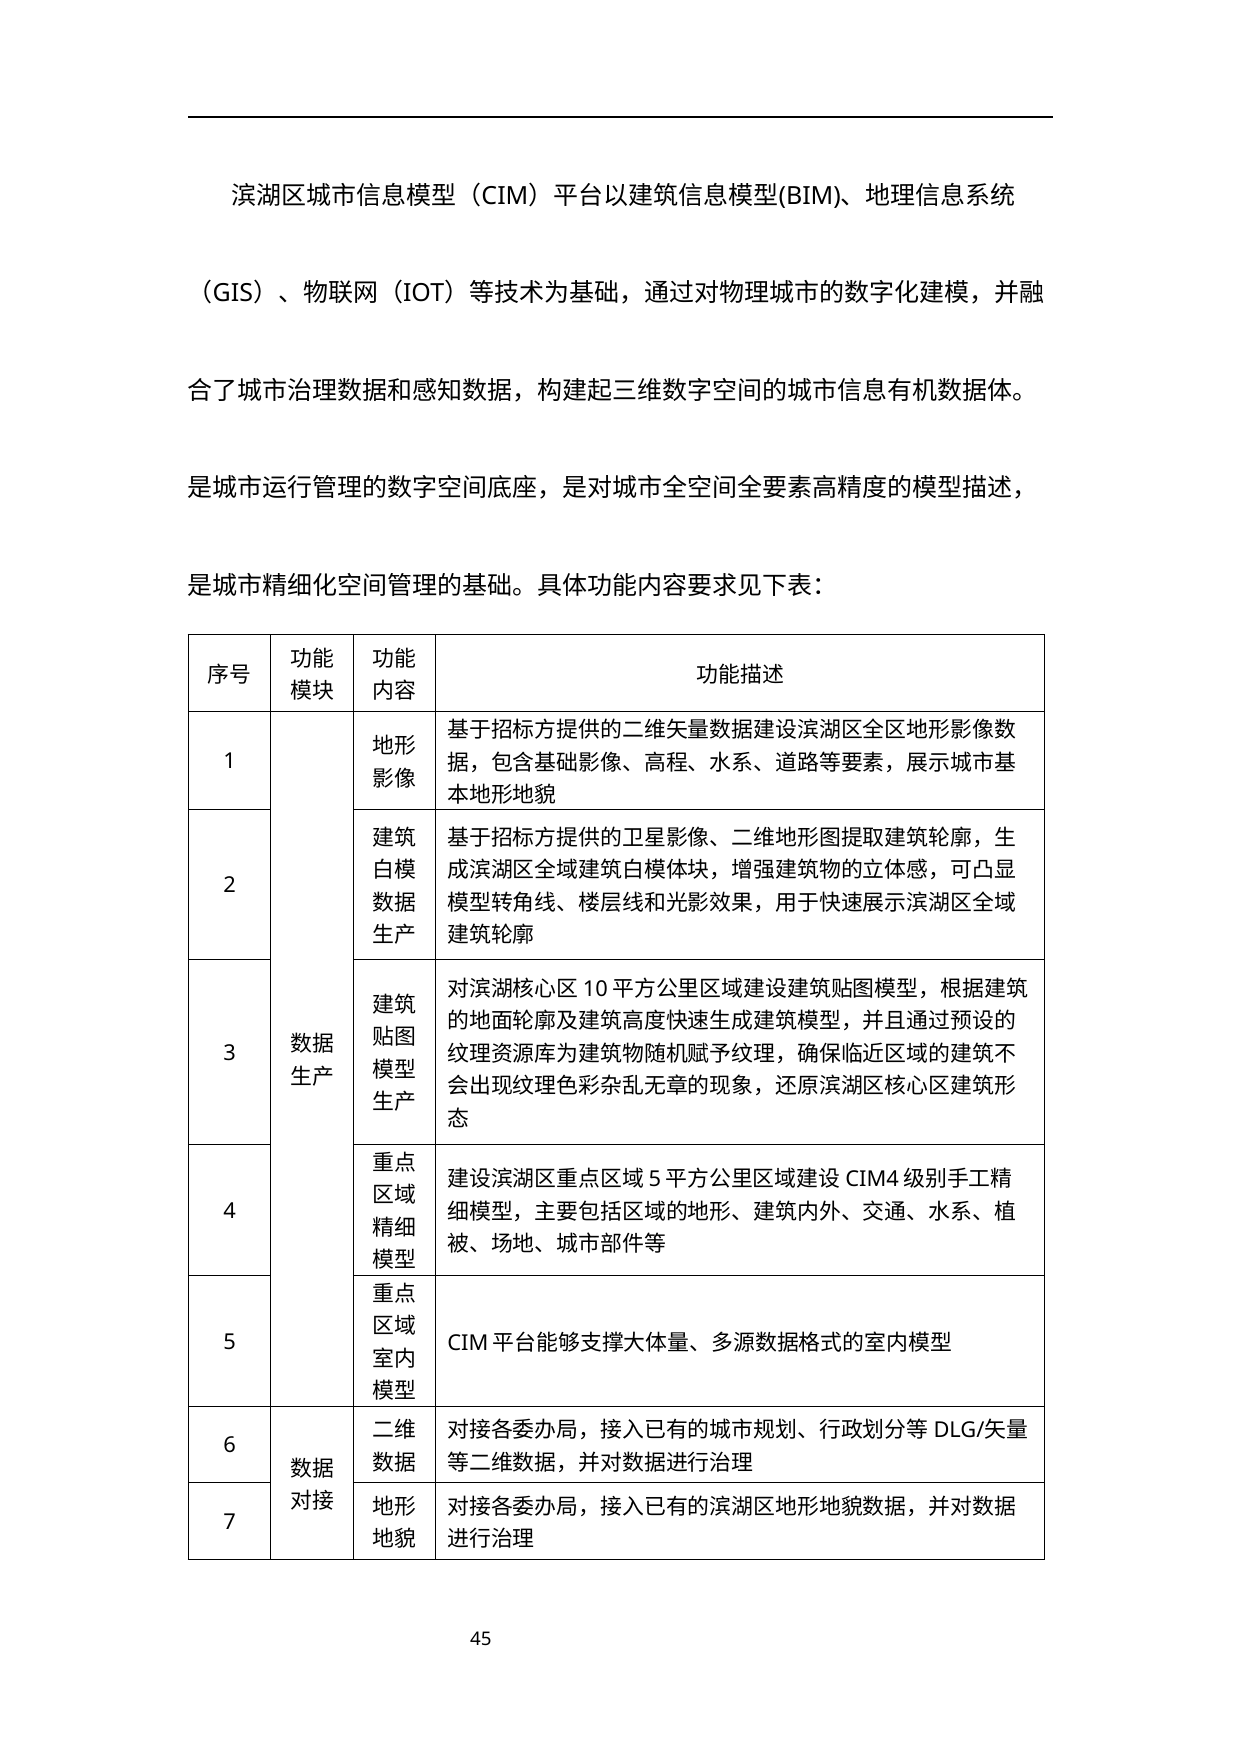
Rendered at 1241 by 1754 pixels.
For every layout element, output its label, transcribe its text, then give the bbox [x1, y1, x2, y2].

table_cell 5 [189, 1276, 270, 1406]
table_header 功能内容 [354, 635, 435, 711]
text 滨湖区城市信息模型（CIM）平台以建筑信息模型(BIM)、地理信息系统（GIS）、物联网（IOT）等技术为基础，通过对物理城市的数字化建模，并融合了城市治理数据和感知数据，构建起三维数字空间的城市信息有机数据体。是城市运行管理的数字空间底座，是对城市全空间全要素高精度的模型描述，是城市精细化空间管理的基础。具体功能内容要求见下表： [187, 162, 1053, 617]
table_cell 地形影像 [354, 712, 435, 809]
table_cell 对滨湖核心区10平方公里区域建设建筑贴图模型，根据建筑的地面轮廓及建筑高度快速生成建筑模型，并且通过预设的纹理资源库为建筑物随机赋予纹理，确保临近区域的建筑不会出现纹理色彩杂乱无章的现象，还原滨湖区核心区建筑形态 [436, 960, 1044, 1143]
table_cell 1 [189, 712, 270, 809]
table_cell 4 [189, 1145, 270, 1274]
table_cell 基于招标方提供的卫星影像、二维地形图提取建筑轮廓，生成滨湖区全域建筑白模体块，增强建筑物的立体感，可凸显模型转角线、楼层线和光影效果，用于快速展示滨湖区全域建筑轮廓 [436, 810, 1044, 958]
table_cell 地形地貌 [354, 1483, 435, 1559]
table_cell 7 [189, 1483, 270, 1559]
table_cell 对接各委办局，接入已有的城市规划、行政划分等 DLG/矢量等二维数据，并对数据进行治理 [436, 1407, 1044, 1482]
table_cell 2 [189, 810, 270, 958]
table_cell CIM平台能够支撑大体量、多源数据格式的室内模型 [436, 1276, 1044, 1406]
table_cell 重点区域精细模型 [354, 1145, 435, 1274]
table_cell 6 [189, 1407, 270, 1482]
table_cell 建设滨湖区重点区域5平方公里区域建设 CIM4级别手工精细模型，主要包括区域的地形、建筑内外、交通、水系、植被、场地、城市部件等 [436, 1145, 1044, 1274]
table_header 功能模块 [271, 635, 353, 711]
table_cell 建筑白模数据生产 [354, 810, 435, 958]
table_header 功能描述 [436, 635, 1044, 711]
table_cell 重点区域室内模型 [354, 1276, 435, 1406]
table_header 序号 [189, 635, 270, 711]
table_cell 数据生产 [271, 712, 353, 1406]
table_cell 建筑贴图模型生产 [354, 960, 435, 1143]
table_cell 二维数据 [354, 1407, 435, 1482]
table_cell 基于招标方提供的二维矢量数据建设滨湖区全区地形影像数据，包含基础影像、高程、水系、道路等要素，展示城市基本地形地貌 [436, 712, 1044, 809]
table_cell 数据对接 [271, 1407, 353, 1559]
table_cell 对接各委办局，接入已有的滨湖区地形地貌数据，并对数据进行治理 [436, 1483, 1044, 1559]
table_cell 3 [189, 960, 270, 1143]
